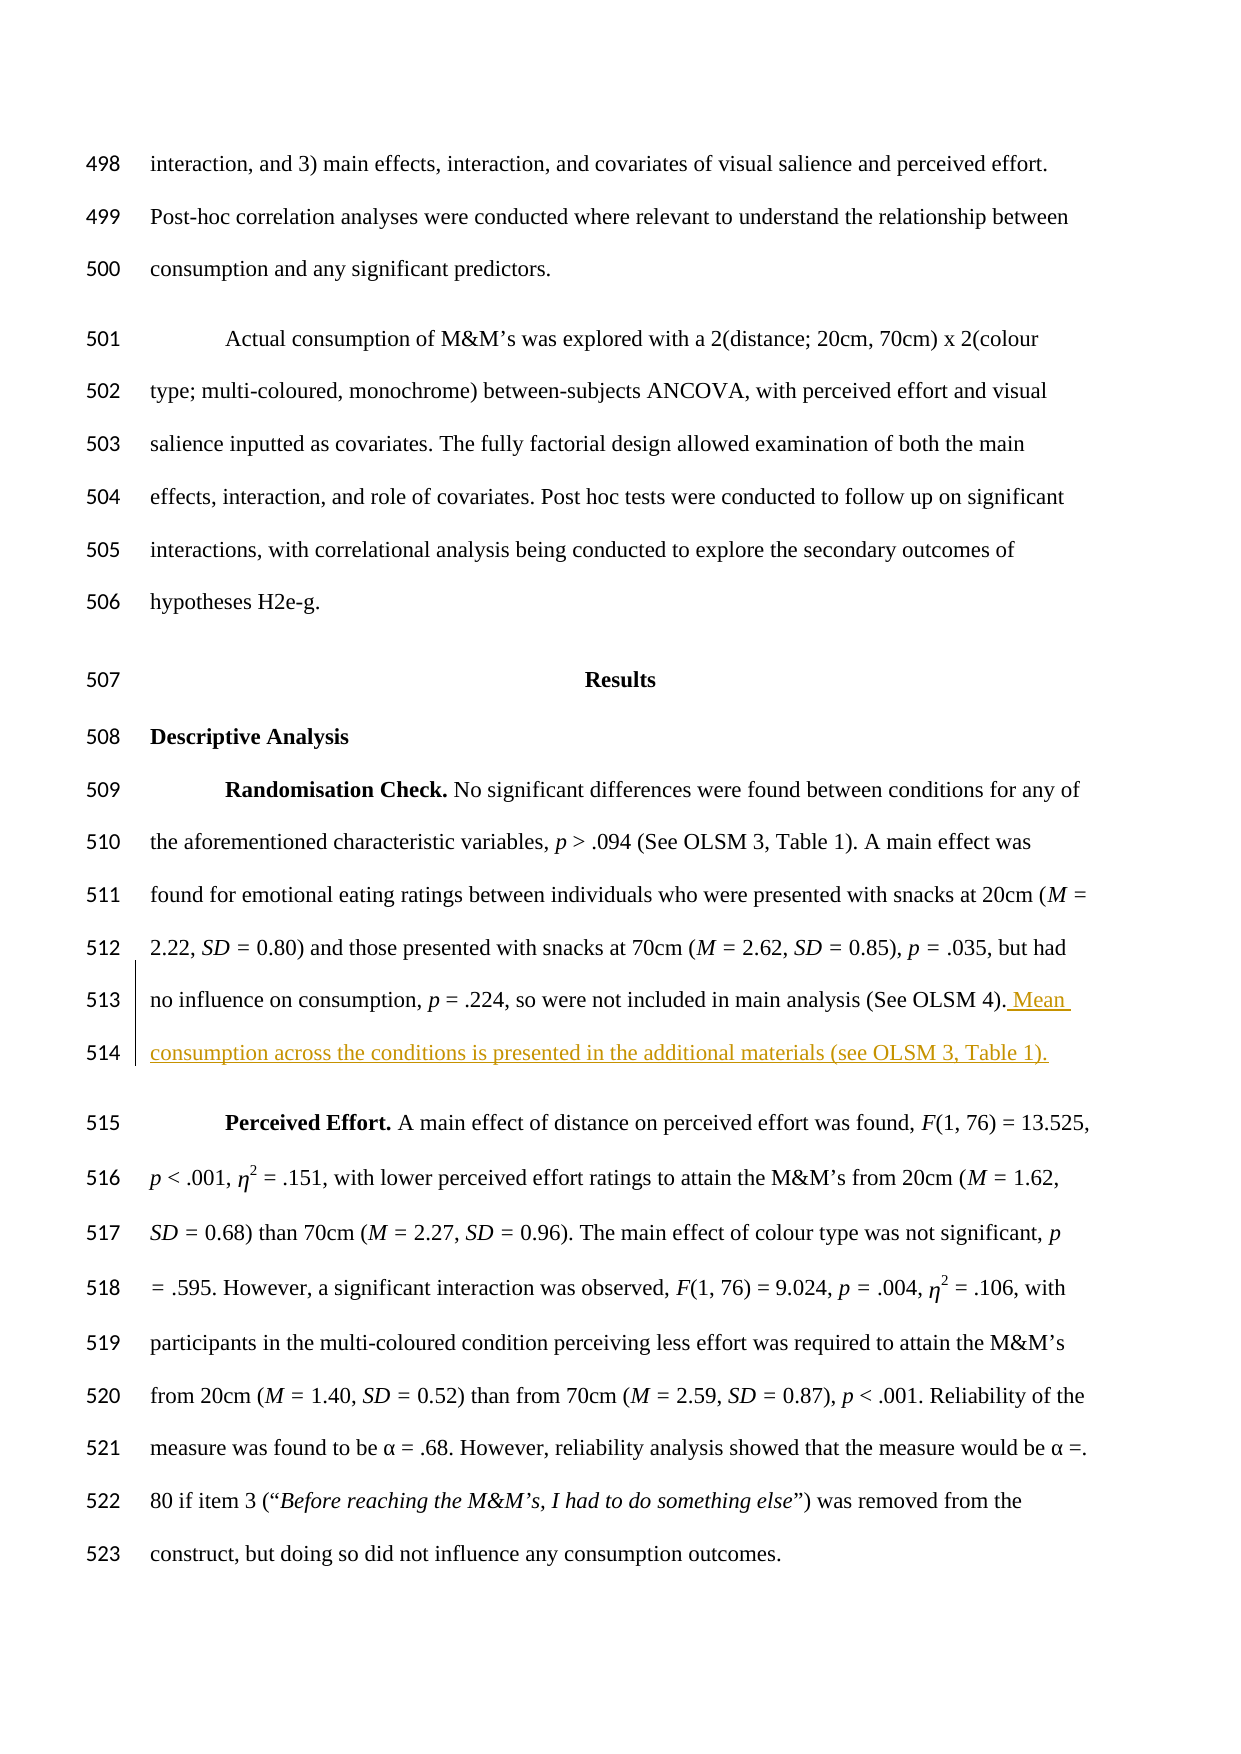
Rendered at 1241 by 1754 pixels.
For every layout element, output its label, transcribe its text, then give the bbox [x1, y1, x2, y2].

text Perceived Effort. A main effect of distance on perceived effort was found, F(1, 76) = 13.525, p < .001, = .151, with lower perceived effort ratings to attain the M&M’s from 20cm (M = 1.62, SD = 0.68) than 70cm (M = 2.27, SD = 0.96). The main effect of colour type was not significant, p = .595. However, a significant interaction was observed, F(1, 76) = 9.024, p = .004, = .106, with participants in the multi-coloured condition perceiving less effort was required to attain the M&M’s from 20cm (M = 1.40, SD = 0.52) than from 70cm (M = 2.59, SD = 0.87), p < .001. Reliability of the measure was found to be α = .68. However, reliability analysis showed that the measure would be α =. 80 if item 3 (“Before reaching the M&M’s, I had to do something else”) was removed from the construct, but doing so did not influence any consumption outcomes. [150, 1108, 1090, 1566]
subtitle Results [150, 666, 1090, 692]
text Randomisation Check. No significant differences were found between conditions for any of the aforementioned characteristic variables, p > .094 (See OLSM 3, Table 1). A main effect was found for emotional eating ratings between individuals who were presented with snacks at 20cm (M = 2.22, SD = 0.80) and those presented with snacks at 70cm (M = 2.62, SD = 0.85), p = .035, but had no influence on consumption, p = .224, so were not included in main analysis (See OLSM 4). [150, 776, 1090, 1066]
subtitle Descriptive Analysis [150, 723, 1090, 749]
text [150, 150, 1090, 282]
text Actual consumption of M&M’s was explored with a 2(distance; 20cm, 70cm) x 2(colour type; multi-coloured, monochrome) between-subjects ANCOVA, with perceived effort and visual salience inputted as covariates. The fully factorial design allowed examination of both the main effects, interaction, and role of covariates. Post hoc tests were conducted to follow up on significant interactions, with correlational analysis being conducted to explore the secondary outcomes of hypotheses H2e-g. [150, 325, 1090, 615]
